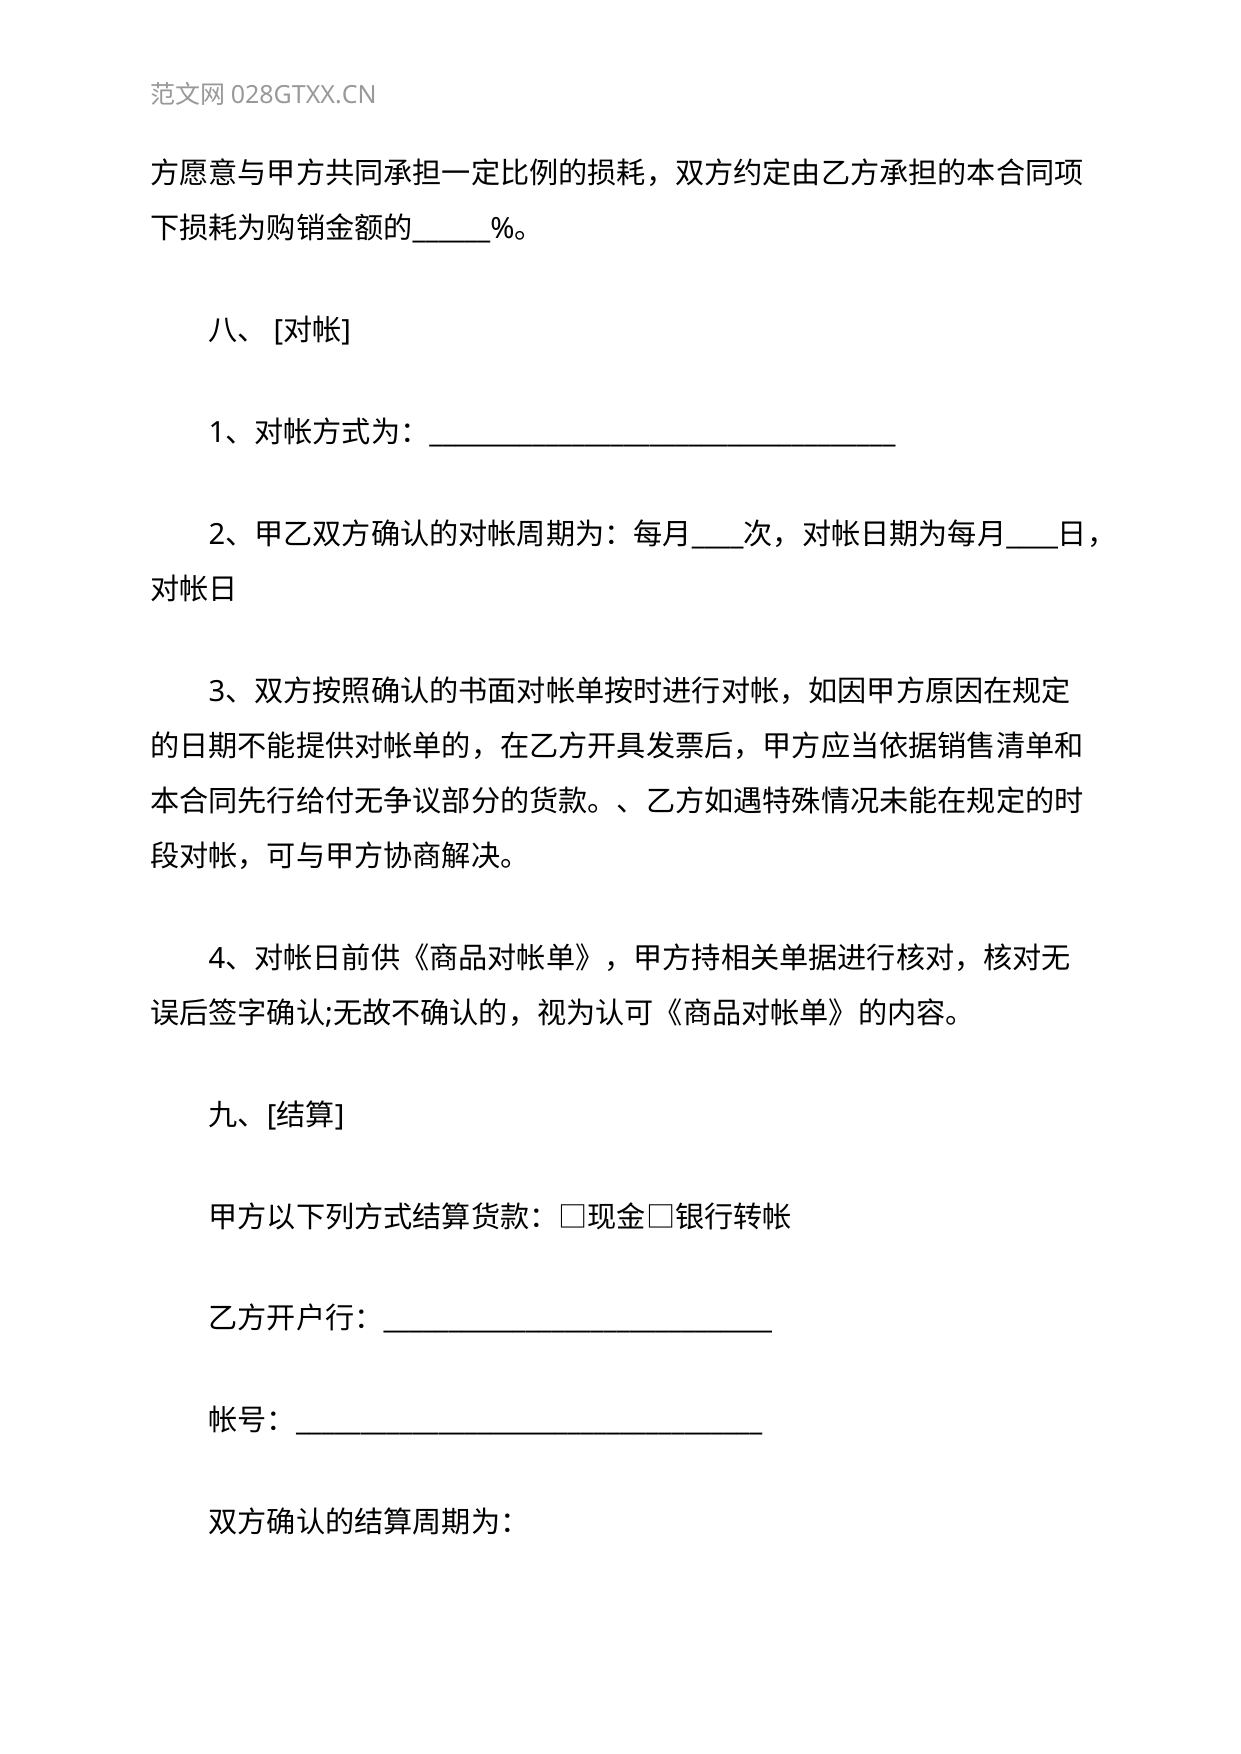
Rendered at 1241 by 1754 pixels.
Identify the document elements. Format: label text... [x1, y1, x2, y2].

text 甲方以下列方式结算货款：□现金□银行转帐 [150, 1193, 1090, 1235]
text 4、对帐日前供《商品对帐单》，甲方持相关单据进行核对，核对无误后签字确认;无故不确认的，视为认可《商品对帐单》的内容。 [150, 934, 1090, 1032]
text 1、对帐方式为：____________________________________ [150, 409, 1090, 451]
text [150, 150, 1090, 247]
text 八、 [对帐] [150, 307, 1090, 349]
text 2、甲乙双方确认的对帐周期为：每月____次，对帐日期为每月____日，对帐日 [150, 511, 1090, 608]
text 乙方开户行：______________________________ [150, 1295, 1090, 1337]
text 3、双方按照确认的书面对帐单按时进行对帐，如因甲方原因在规定的日期不能提供对帐单的，在乙方开具发票后，甲方应当依据销售清单和本合同先行给付无争议部分的货款。、乙方如遇特殊情况未能在规定的时段对帐，可与甲方协商解决。 [150, 668, 1090, 875]
text 九、[结算] [150, 1091, 1090, 1133]
text 双方确认的结算周期为： [150, 1499, 1090, 1541]
text 帐号：____________________________________ [150, 1397, 1090, 1439]
